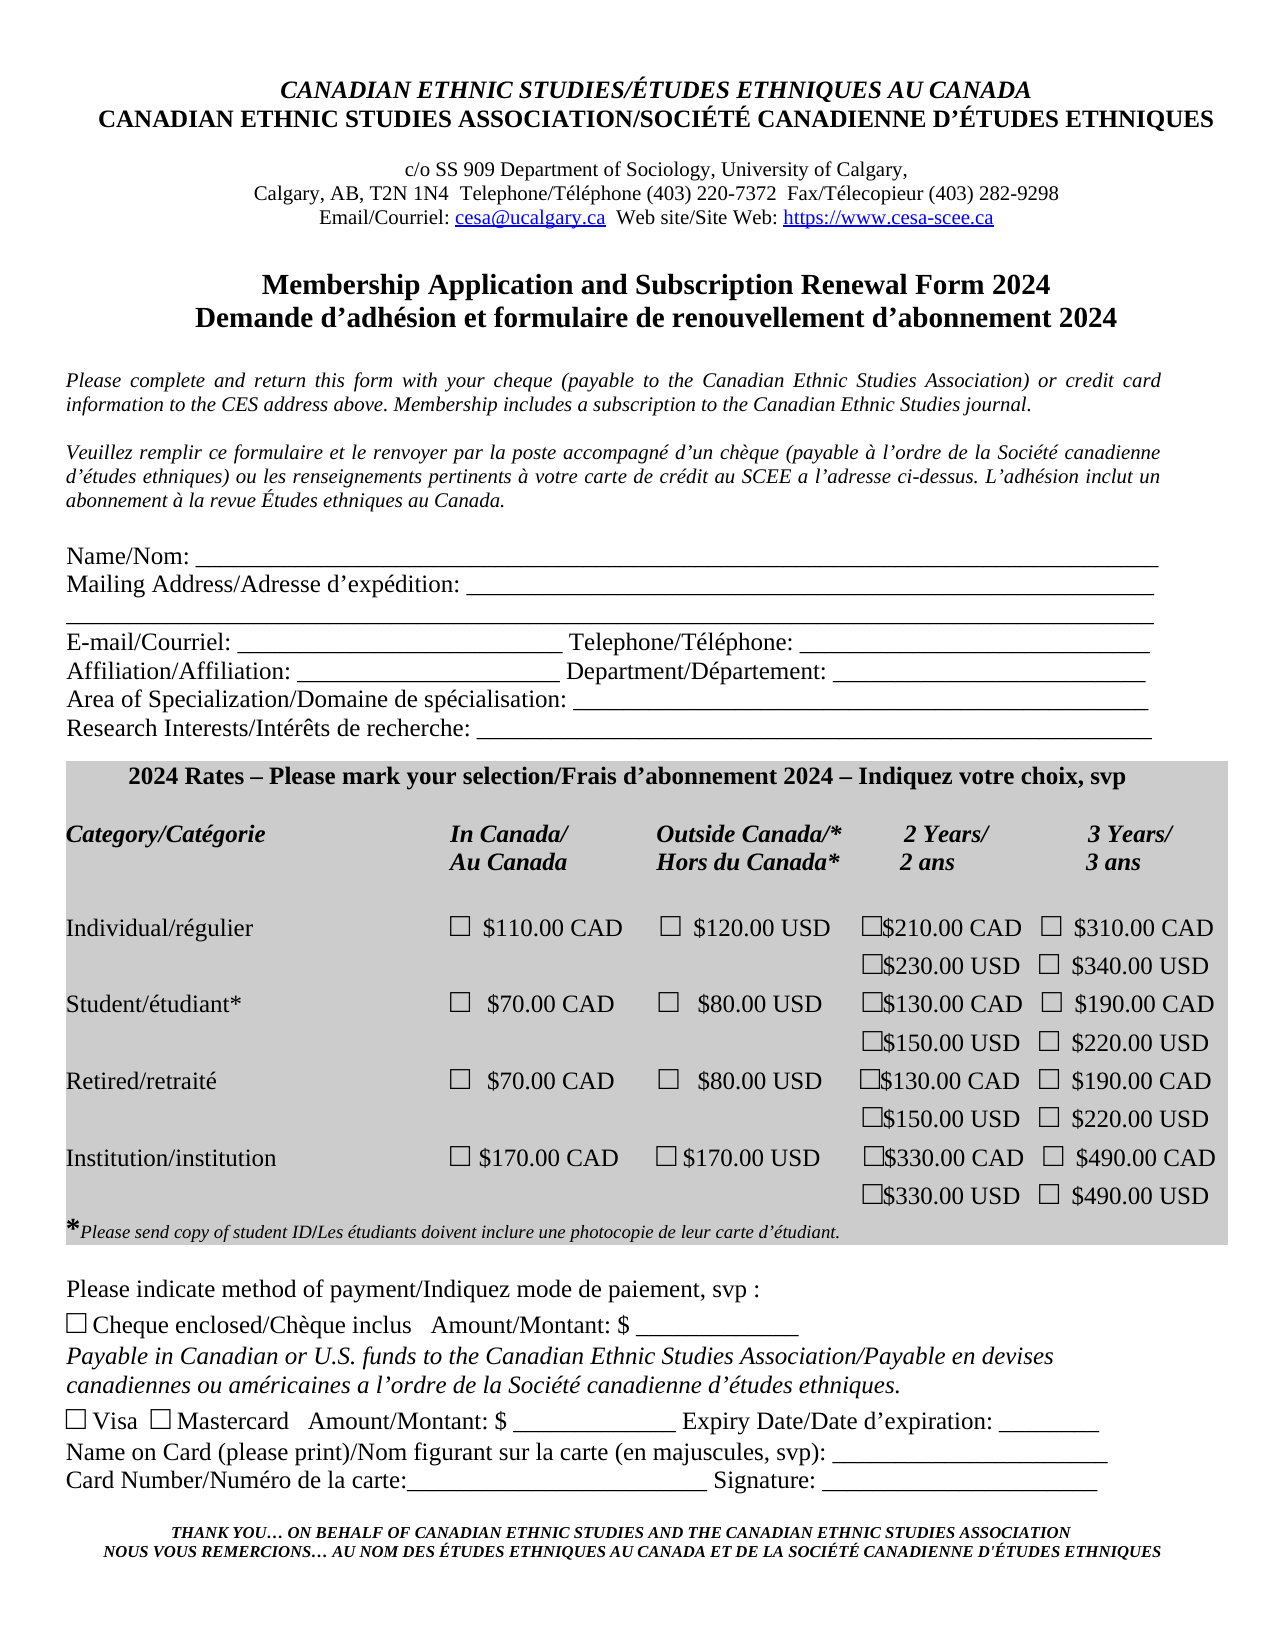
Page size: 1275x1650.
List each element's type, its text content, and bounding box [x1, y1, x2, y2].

text Institution/institution □ $170.00 CAD □ $170.00 USD □$330.00 CAD □ $490.00 CAD □$330.00 USD □ $490.00 USD [66, 1135, 1228, 1212]
text Individual/régulier □ $110.00 CAD □ $120.00 USD □$210.00 CAD □ $310.00 CAD □$230.00 USD □ $340.00 USD Student/étudiant* □ $70.00 CAD □ $80.00 USD □$130.00 CAD □ $190.00 CAD □$150.00 USD □ $220.00 USD [66, 905, 1228, 1058]
text Please indicate method of payment/Indiquez mode de paiement, svp : [66, 1274, 1162, 1303]
text □ Visa □ Mastercard Amount/Montant: $ _____________ Expiry Date/Date d’expiration: ________ [66, 1398, 1162, 1437]
text Calgary, AB, T2N 1N4 Telephone/Téléphone (403) 220-7372 Fax/Télecopieur (403) 282-9298 [0, 181, 1275, 205]
text NOUS VOUS REMERCIONS… AU NOM DES ÉTUDES ETHNIQUES AU CANADA ET DE LA SOCIÉTÉ CANADIENNE D'ÉTUDES ETHNIQUES [103, 1542, 1209, 1561]
text Name on Card (please print)/Nom figurant sur la carte (en majuscules, svp): ______________________ [66, 1437, 1162, 1466]
text *Please send copy of student ID/Les étudiants doivent inclure une photocopie de leur carte d’étudiant. [66, 1212, 1228, 1245]
text Affiliation/Affiliation: _____________________ Department/Département: _________________________ [66, 656, 1162, 684]
text Payable in Canadian or U.S. funds to the Canadian Ethnic Studies Association/Payable en devises canadiennes ou américaines a l’ordre de la Société canadienne d’études ethniques. [66, 1341, 1162, 1398]
text Please complete and return this form with your cheque (payable to the Canadian Ethnic Studies Association) or credit card information to the CES address above. Membership includes a subscription to the Canadian Ethnic Studies journal. [66, 368, 1162, 416]
text THANK YOU… ON BEHALF OF CANADIAN ETHNIC STUDIES AND THE CANADIAN ETHNIC STUDIES ASSOCIATION [150, 1523, 1125, 1542]
text Retired/retraité □ $70.00 CAD □ $80.00 USD □$130.00 CAD □ $190.00 CAD □$150.00 USD □ $220.00 USD [66, 1058, 1228, 1135]
text Category/Catégorie In Canada/ Outside Canada/* 2 Years/ 3 Years/ Au Canada Hors du Canada* 2 ans 3 ans [66, 819, 1228, 905]
text CANADIAN ETHNIC STUDIES ASSOCIATION/SOCIÉTÉ CANADIENNE D’ÉTUDES ETHNIQUES [0, 104, 1275, 132]
text Research Interests/Intérêts de recherche: ______________________________________________________ [66, 713, 1162, 742]
text _______________________________________________________________________________________ [66, 598, 1162, 627]
text □ Cheque enclosed/Chèque inclus Amount/Montant: $ _____________ [66, 1303, 1162, 1341]
text c/o SS 909 Department of Sociology, University of Calgary, [0, 157, 1275, 181]
text CANADIAN ETHNIC STUDIES/ÉTUDES ETHNIQUES AU CANADA [0, 75, 1275, 104]
text Card Number/Numéro de la carte:________________________ Signature: ______________________ [66, 1466, 1162, 1494]
text Membership Application and Subscription Renewal Form 2024 [0, 267, 1275, 301]
text Email/Courriel: cesa@ucalgary.ca Web site/Site Web: https://www.cesa-scee.ca [0, 205, 1275, 229]
text E-mail/Courriel: __________________________ Telephone/Téléphone: ____________________________ [66, 627, 1162, 656]
text Mailing Address/Adresse d’expédition: _______________________________________________________ [66, 569, 1162, 598]
text Demande d’adhésion et formulaire de renouvellement d’abonnement 2024 [0, 301, 1275, 334]
text Veuillez remplir ce formulaire et le renvoyer par la poste accompagné d’un chèque (payable à l’ordre de la Société canadienne d’études ethniques) ou les renseignements pertinents à votre carte de crédit au SCEE a l’adresse ci-dessus. L’adhésion inclut un abonnement à la revue Études ethniques au Canada. [66, 440, 1162, 512]
text Name/Nom: _____________________________________________________________________________ [66, 541, 1162, 569]
text Area of Specialization/Domaine de spécialisation: ______________________________________________ [66, 684, 1162, 713]
subtitle 2024 Rates – Please mark your selection/Frais d’abonnement 2024 – Indiquez votre choix, svp [66, 761, 1228, 790]
